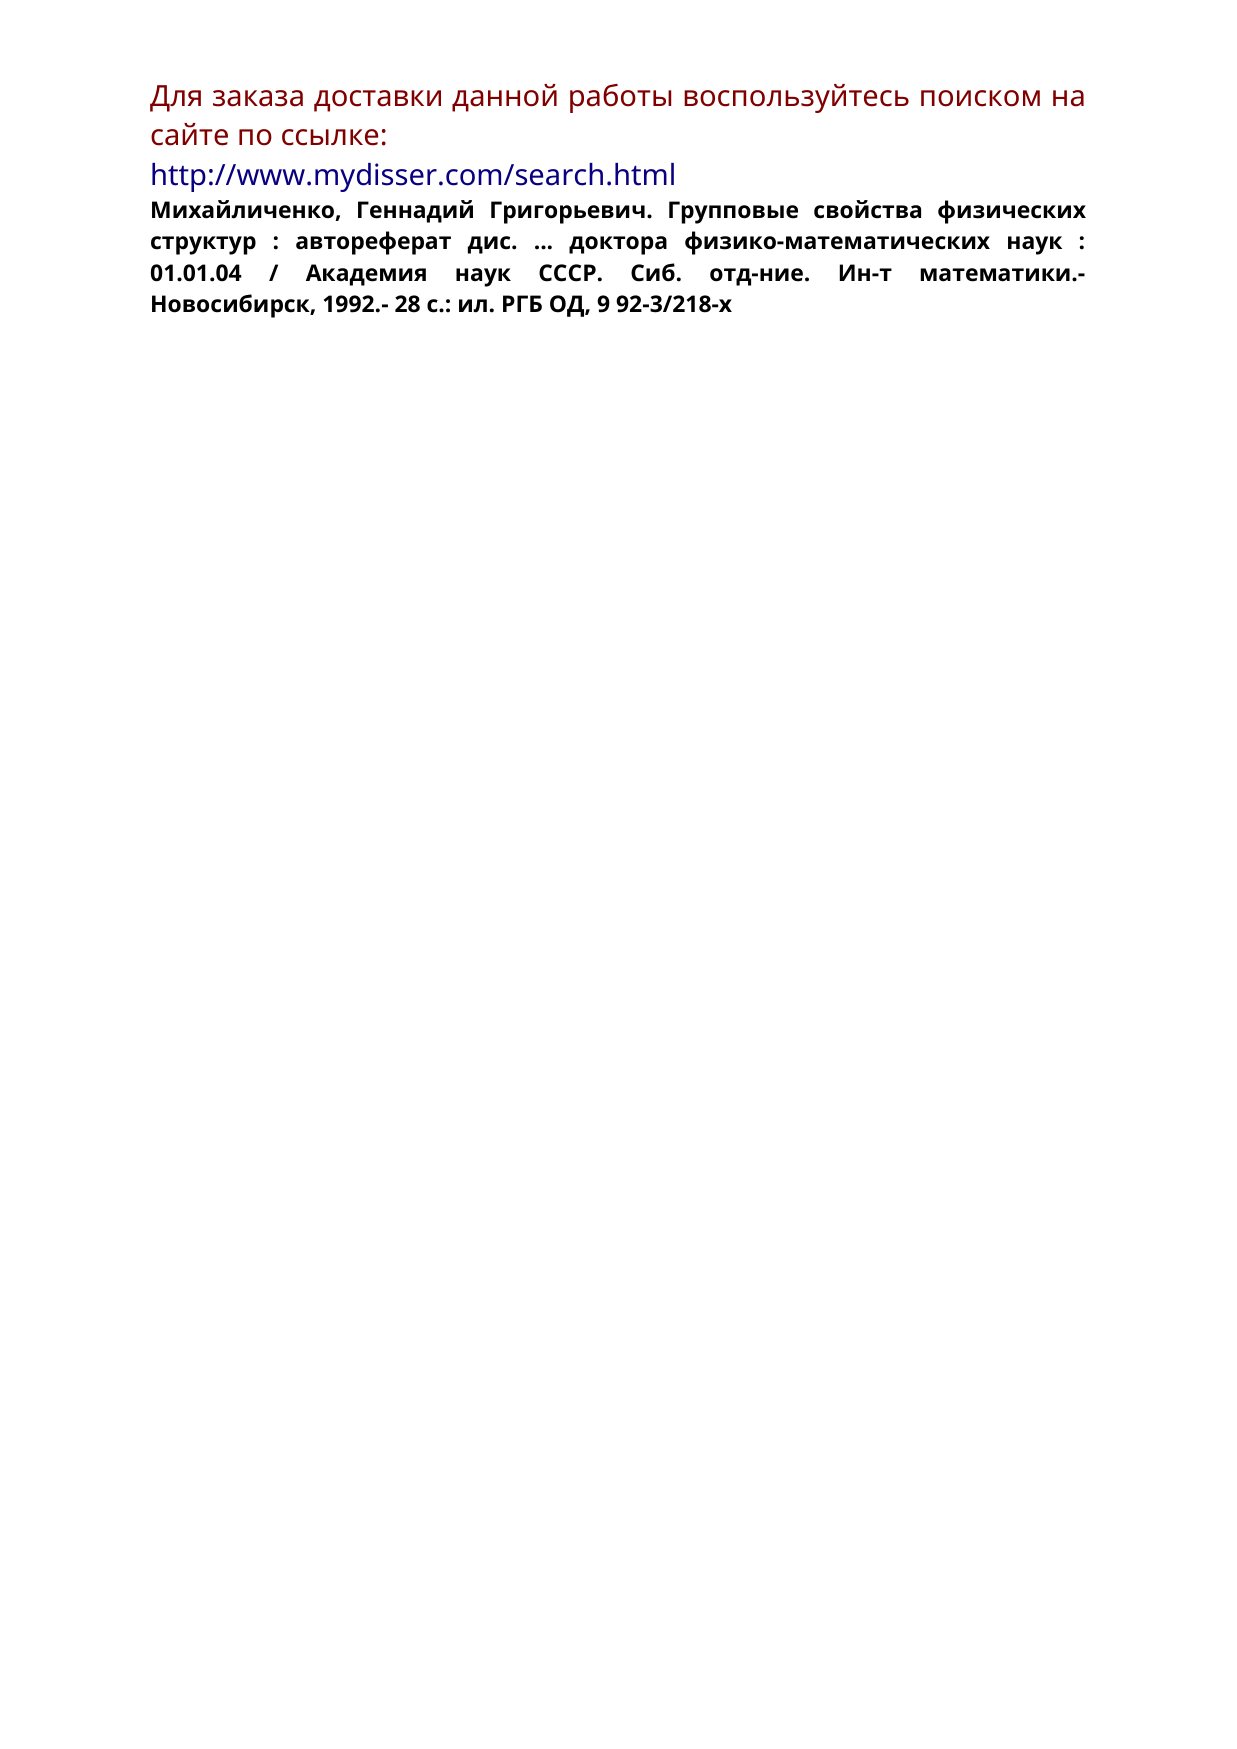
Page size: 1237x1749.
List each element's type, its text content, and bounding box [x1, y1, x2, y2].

text Михайличенко, Геннадий Григорьевич. Групповые свойства физических структур : автореферат дис. ... доктора физико-математических наук : 01.01.04 / Академия наук СССР. Сиб. отд-ние. Ин-т математики.- Новосибирск, 1992.- 28 с.: ил. РГБ ОД, 9 92-3/218-x [150, 194, 1086, 319]
